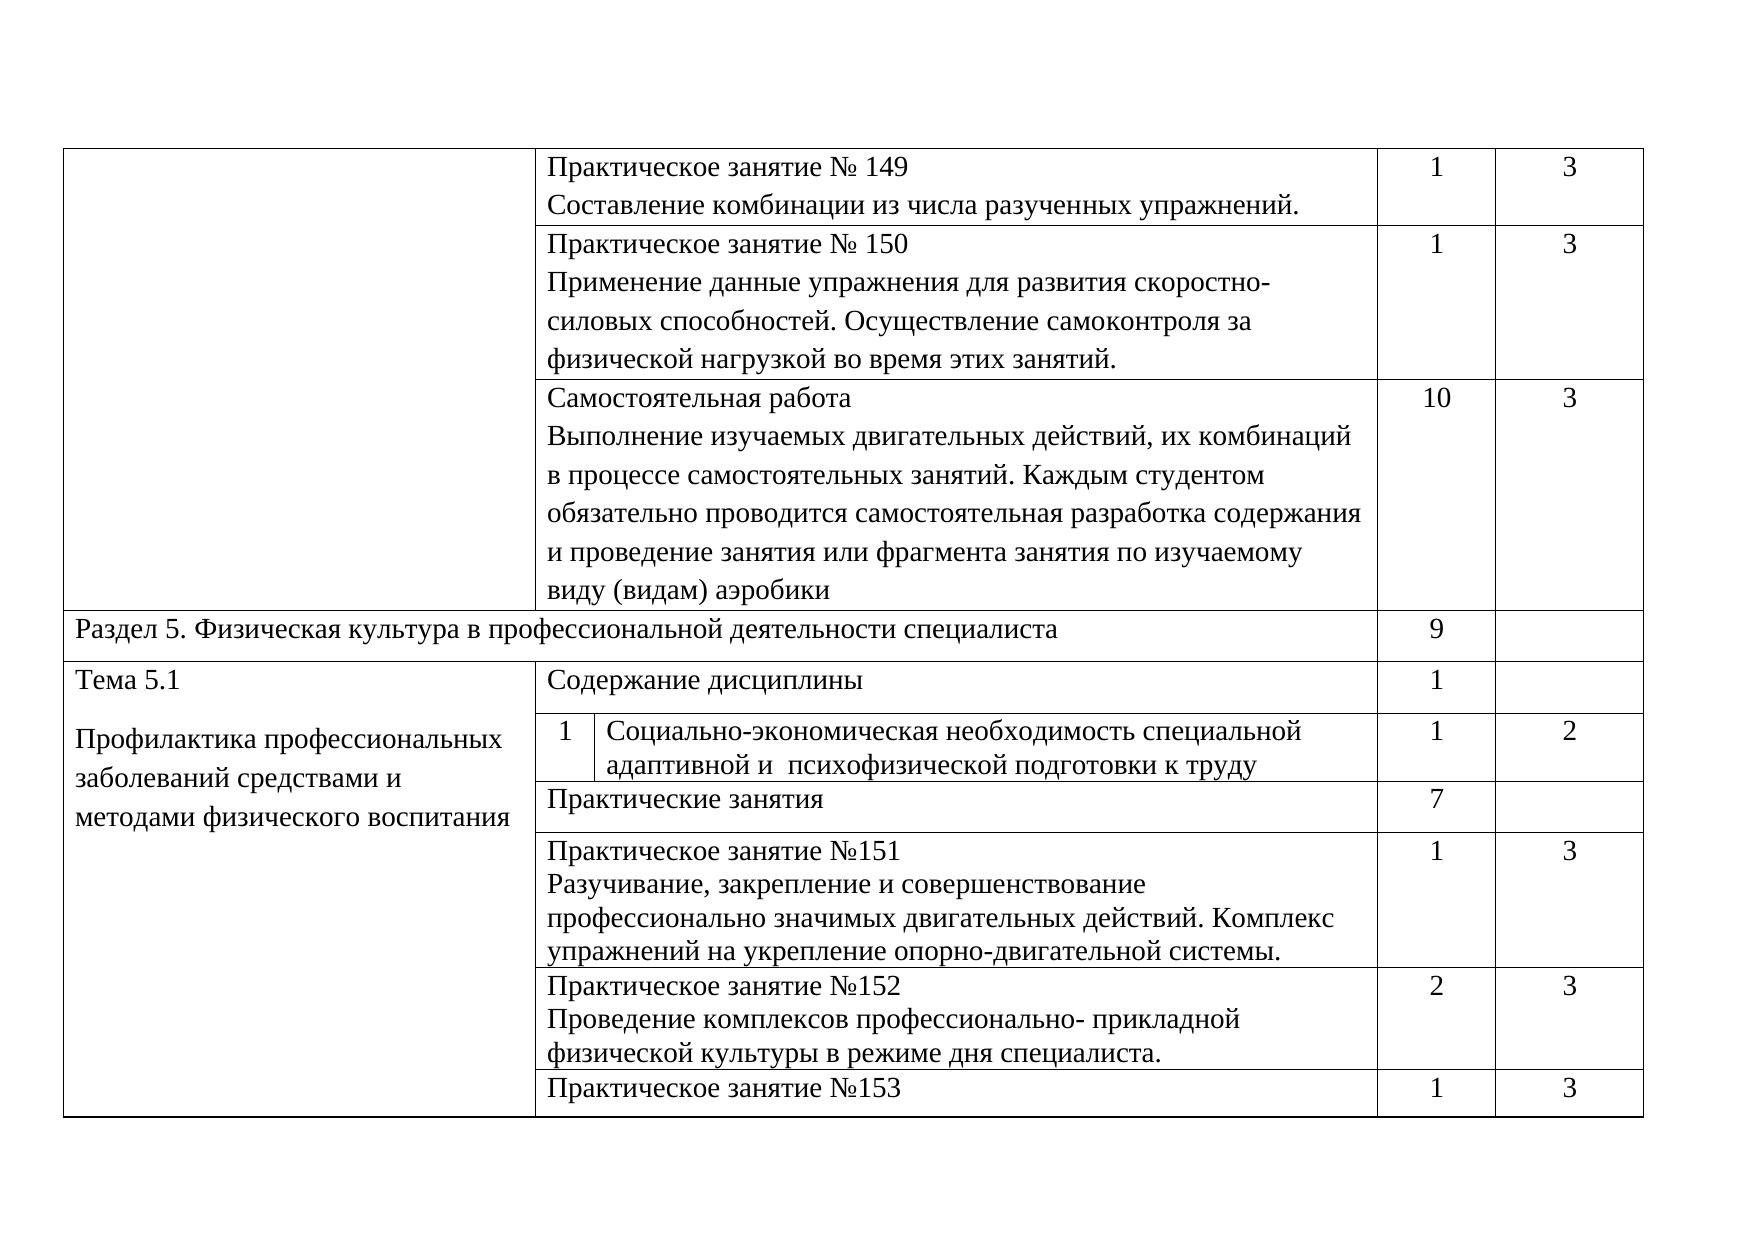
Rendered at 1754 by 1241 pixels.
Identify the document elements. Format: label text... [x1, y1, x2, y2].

table_cell Практическое занятие № 149 Составление комбинации из числа разученных упражнений. [536, 149, 1377, 225]
table_cell [1496, 662, 1643, 712]
table_cell 1 [1378, 714, 1495, 781]
table_cell Самостоятельная работа Выполнение изучаемых двигательных действий, их комбинаций в процессе самостоятельных занятий. Каждым студентом обязательно проводится самостоятельная разработка содержания и проведение занятия или фрагмента занятия по изучаемому виду (видам) аэробики [536, 380, 1377, 610]
table_cell 2 [1496, 714, 1643, 781]
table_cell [536, 1070, 1377, 1116]
table_cell 9 [1378, 611, 1495, 661]
table_cell 3 [1496, 833, 1643, 967]
table_cell Практическое занятие №152 Проведение комплексов профессионально- прикладной физической культуры в режиме дня специалиста. [536, 968, 1377, 1069]
table_cell 1 [536, 714, 594, 781]
table_cell 3 [1496, 1070, 1643, 1116]
table_cell 1 [1378, 662, 1495, 712]
table_cell 1 [1378, 226, 1495, 379]
table_cell 10 [1378, 380, 1495, 610]
table_cell 1 [1378, 833, 1495, 967]
table_cell 3 [1496, 380, 1643, 610]
table_cell Социально-экономическая необходимость специальной адаптивной и психофизической подготовки к труду [595, 714, 1377, 781]
table_cell Практическое занятие №151 Разучивание, закрепление и совершенствование профессионально значимых двигательных действий. Комплекс упражнений на укрепление опорно-двигательной системы. [536, 833, 1377, 967]
table_cell [1496, 611, 1643, 661]
table_cell Практические занятия [536, 782, 1377, 832]
table_cell [1496, 782, 1643, 832]
table_cell Тема 5.1 Профилактика профессиональных заболеваний средствами и методами физического воспитания [64, 662, 535, 1116]
table_cell Содержание дисциплины [536, 662, 1377, 712]
table_cell 3 [1496, 149, 1643, 225]
table_cell Раздел 5. Физическая культура в профессиональной деятельности специалиста [64, 611, 1377, 661]
table_cell 1 [1378, 1070, 1495, 1116]
table_cell Практическое занятие № 150 Применение данные упражнения для развития скоростно-силовых способностей. Осуществление самоконтроля за физической нагрузкой во время этих занятий. [536, 226, 1377, 379]
table_cell 7 [1378, 782, 1495, 832]
table_cell 1 [1378, 149, 1495, 225]
table_cell 2 [1378, 968, 1495, 1069]
table_cell 3 [1496, 968, 1643, 1069]
table_cell 3 [1496, 226, 1643, 379]
